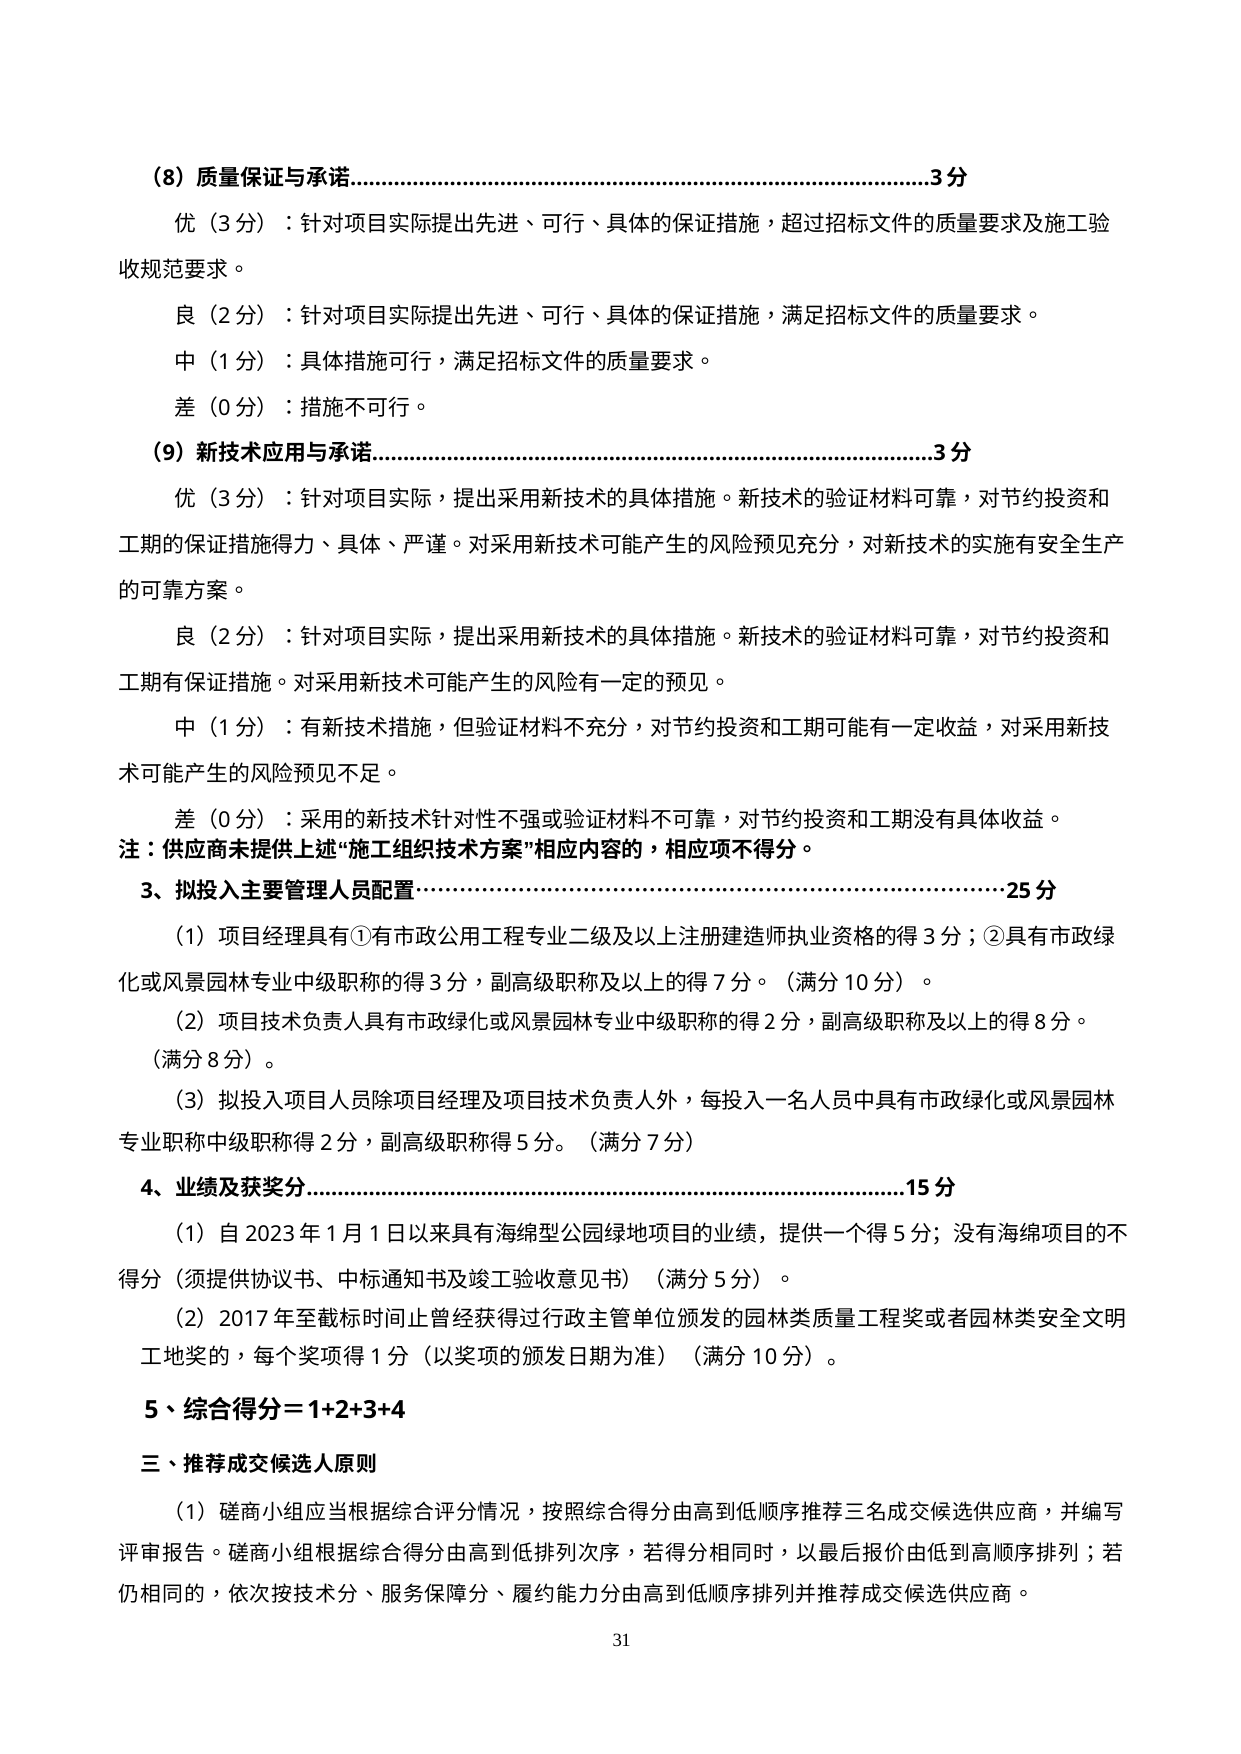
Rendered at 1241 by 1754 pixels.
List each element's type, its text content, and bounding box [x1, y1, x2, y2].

text （3）拟投入项目人员除项目经理及项目技术负责人外，每投入一名人员中具有市政绿化或风景园林专业职称中级职称得2分，副高级职称得5分。（满分7分） [118, 1075, 1131, 1159]
text 注：供应商未提供上述“施工组织技术方案”相应内容的，相应项不得分。 [118, 837, 1131, 862]
list 4、业绩及获奖分……………………………………………………………………………………15分 [140, 1159, 1131, 1204]
text 3、拟投入主要管理人员配置………………………………………………………………………25分 [118, 862, 1131, 908]
text 中（1分）：有新技术措施，但验证材料不充分，对节约投资和工期可能有一定收益，对采用新技术可能产生的风险预见不足。 [118, 699, 1131, 791]
text 5、综合得分＝1+2+3+4 [144, 1394, 1131, 1425]
text 中（1分）：具体措施可行，满足招标文件的质量要求。 [118, 332, 1131, 378]
text 良（2分）：针对项目实际提出先进、可行、具体的保证措施，满足招标文件的质量要求。 [118, 287, 1131, 332]
text （8）质量保证与承诺…………………………………………………………………………………3分 [118, 149, 1131, 195]
text 差（0分）：措施不可行。 [118, 378, 1131, 424]
text 三、推荐成交候选人原则 [141, 1449, 1131, 1477]
list （2）2017年至截标时间止曾经获得过行政主管单位颁发的园林类质量工程奖或者园林类安全文明工地奖的，每个奖项得1分（以奖项的颁发日期为准）（满分10分）。 [140, 1296, 1131, 1372]
text 差（0分）：采用的新技术针对性不强或验证材料不可靠，对节约投资和工期没有具体收益。 [118, 791, 1131, 837]
text 良（2分）：针对项目实际，提出采用新技术的具体措施。新技术的验证材料可靠，对节约投资和工期有保证措施。对采用新技术可能产生的风险有一定的预见。 [118, 607, 1131, 699]
text （1）磋商小组应当根据综合评分情况，按照综合得分由高到低顺序推荐三名成交候选供应商，并编写 评审报告。磋商小组根据综合得分由高到低排列次序，若得分相同时，以最后报价由低到高顺序排列；若 仍相同的，依次按技术分、服务保障分、履约能力分由高到低顺序排列并推荐成交候选供应商。 [118, 1497, 1124, 1607]
text （1）项目经理具有①有市政公用工程专业二级及以上注册建造师执业资格的得3分；②具有市政绿化或风景园林专业中级职称的得3分，副高级职称及以上的得7分。（满分10分）。 [118, 908, 1131, 999]
text （1）自2023年1月1日以来具有海绵型公园绿地项目的业绩，提供一个得5分；没有海绵项目的不得分（须提供协议书、中标通知书及竣工验收意见书）（满分5分）。 [118, 1204, 1131, 1296]
text （9）新技术应用与承诺………………………………………………………………………………3分 [118, 424, 1131, 470]
text 优（3分）：针对项目实际提出先进、可行、具体的保证措施，超过招标文件的质量要求及施工验收规范要求。 [118, 195, 1131, 287]
list （2）项目技术负责人具有市政绿化或风景园林专业中级职称的得2分，副高级职称及以上的得8分。（满分8分）。 [140, 999, 1131, 1075]
text 优（3分）：针对项目实际，提出采用新技术的具体措施。新技术的验证材料可靠，对节约投资和工期的保证措施得力、具体、严谨。对采用新技术可能产生的风险预见充分，对新技术的实施有安全生产的可靠方案。 [118, 470, 1131, 607]
